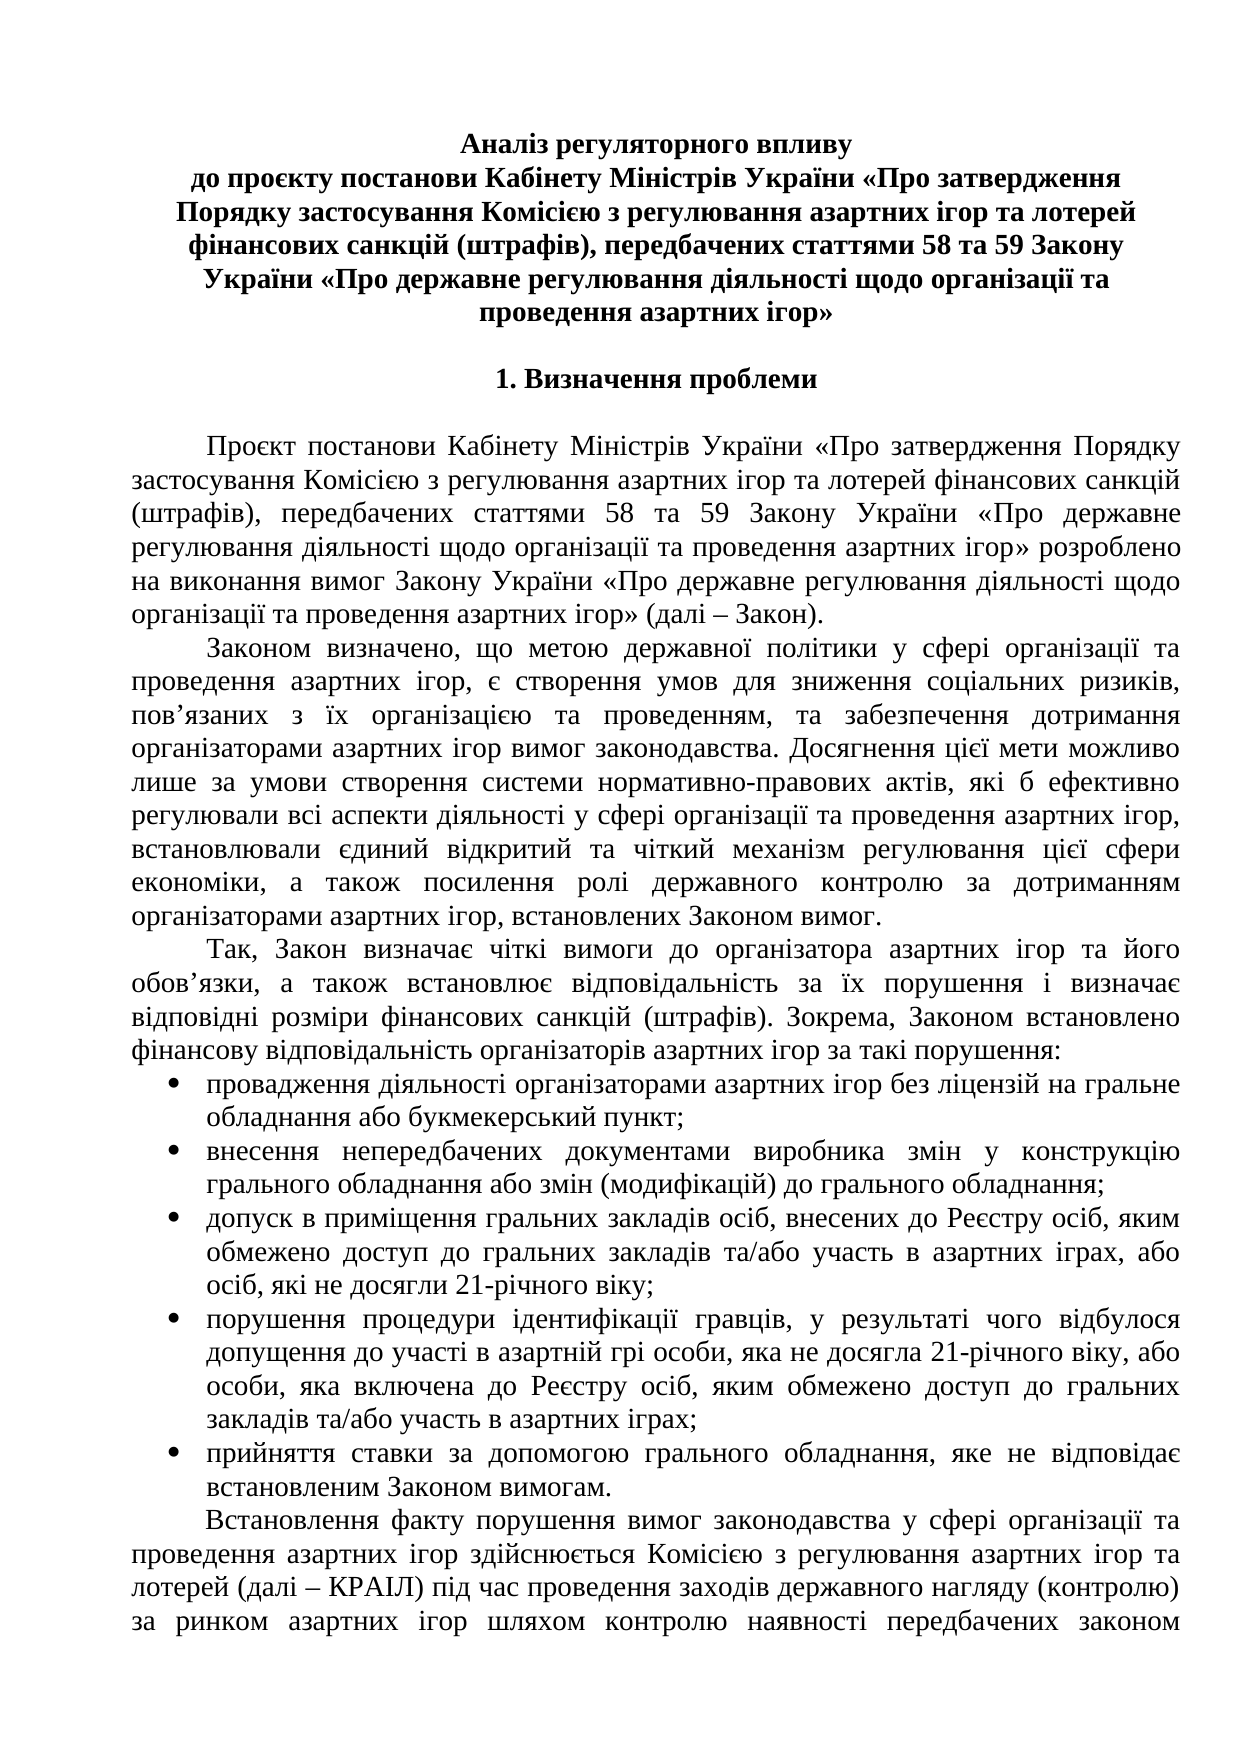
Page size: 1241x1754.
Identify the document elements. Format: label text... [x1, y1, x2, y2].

list порушення процедури ідентифікації гравців, у результаті чого відбулося допущення до участі в азартній грі особи, яка не досягла 21-річного віку, або особи, яка включена до Реєстру осіб, яким обмежено доступ до гральних закладів та/або участь в азартних іграх; [169, 1301, 1181, 1435]
text Законом визначено, що метою державної політики у сфері організації та проведення азартних ігор, є створення умов для зниження соціальних ризиків, пов’язаних з їх організацією та проведенням, та забезпечення дотримання організаторами азартних ігор вимог законодавства. Досягнення цієї мети можливо лише за умови створення системи нормативно-правових актів, які б ефективно регулювали всі аспекти діяльності у сфері організації та проведення азартних ігор, встановлювали єдиний відкритий та чіткий механізм регулювання цієї сфери економіки, а також посилення ролі державного контролю за дотриманням організаторами азартних ігор, встановлених Законом вимог. [131, 630, 1181, 932]
text Проєкт постанови Кабінету Міністрів України «Про затвердження Порядку застосування Комісією з регулювання азартних ігор та лотерей фінансових санкцій (штрафів), передбачених статтями 58 та 59 Закону України «Про державне регулювання діяльності щодо організації та проведення азартних ігор» розроблено на виконання вимог Закону України «Про державне регулювання діяльності щодо організації та проведення азартних ігор» (далі – Закон). [131, 428, 1181, 630]
list провадження діяльності організаторами азартних ігор без ліцензій на гральне обладнання або букмекерський пункт; [169, 1066, 1181, 1133]
list прийняття ставки за допомогою грального обладнання, яке не відповідає встановленим Законом вимогам. [169, 1435, 1181, 1502]
list внесення непередбачених документами виробника змін у конструкцію грального обладнання або змін (модифікацій) до грального обладнання; [169, 1133, 1181, 1200]
text до проєкту постанови Кабінету Міністрів України «Про затвердження Порядку застосування Комісією з регулювання азартних ігор та лотерей фінансових санкцій (штрафів), передбачених статтями 58 та 59 Закону України «Про державне регулювання діяльності щодо організації та проведення азартних ігор» [131, 160, 1181, 328]
list допуск в приміщення гральних закладів осіб, внесених до Реєстру осіб, яким обмежено доступ до гральних закладів та/або участь в азартних іграх, або осіб, які не досягли 21-річного віку; [169, 1200, 1181, 1301]
text 1. Визначення проблеми [131, 361, 1181, 395]
text Так, Закон визначає чіткі вимоги до організатора азартних ігор та його обов’язки, а також встановлює відповідальність за їх порушення і визначає відповідні розміри фінансових санкцій (штрафів). Зокрема, Законом встановлено фінансову відповідальність організаторів азартних ігор за такі порушення: [131, 932, 1181, 1066]
text Аналіз регуляторного впливу [131, 127, 1181, 160]
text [131, 1502, 1181, 1636]
